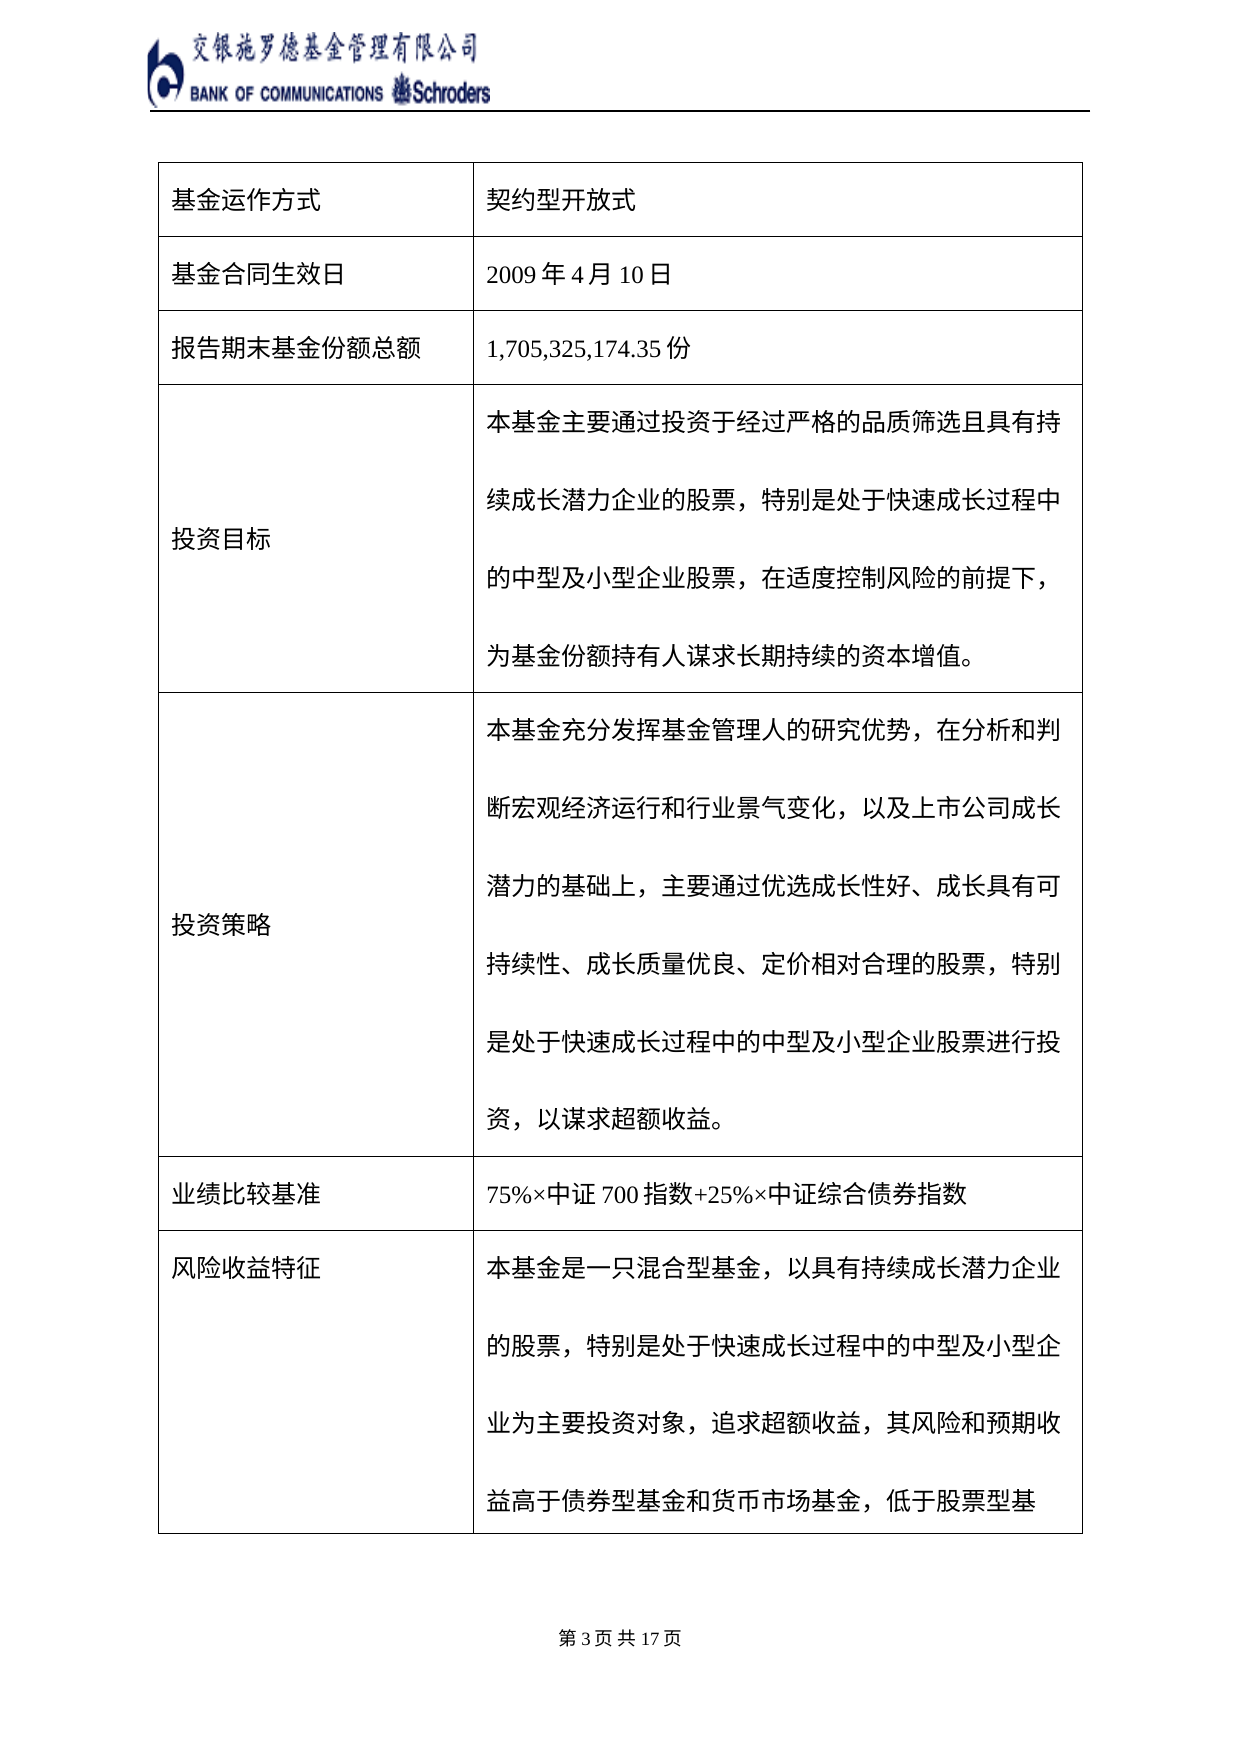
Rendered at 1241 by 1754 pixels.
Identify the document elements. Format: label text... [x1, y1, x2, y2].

table_cell 75%×中证700指数+25%×中证综合债券指数 [474, 1157, 1082, 1230]
table_cell 投资策略 [159, 693, 473, 1156]
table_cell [474, 1231, 1082, 1532]
table_cell 1,705,325,174.35份 [474, 311, 1082, 384]
table_cell 风险收益特征 [159, 1231, 473, 1532]
table_cell 本基金主要通过投资于经过严格的品质筛选且具有持续成长潜力企业的股票，特别是处于快速成长过程中的中型及小型企业股票，在适度控制风险的前提下，为基金份额持有人谋求长期持续的资本增值。 [474, 385, 1082, 692]
table_cell 业绩比较基准 [159, 1157, 473, 1230]
table_cell 本基金充分发挥基金管理人的研究优势，在分析和判断宏观经济运行和行业景气变化，以及上市公司成长潜力的基础上，主要通过优选成长性好、成长具有可持续性、成长质量优良、定价相对合理的股票，特别是处于快速成长过程中的中型及小型企业股票进行投资，以谋求超额收益。 [474, 693, 1082, 1156]
table_cell 契约型开放式 [474, 163, 1082, 236]
table_cell 投资目标 [159, 385, 473, 692]
table_cell 2009年4月10日 [474, 237, 1082, 310]
table_cell 基金合同生效日 [159, 237, 473, 310]
picture [147, 32, 490, 108]
table_cell 基金运作方式 [159, 163, 473, 236]
table_cell 报告期末基金份额总额 [159, 311, 473, 384]
